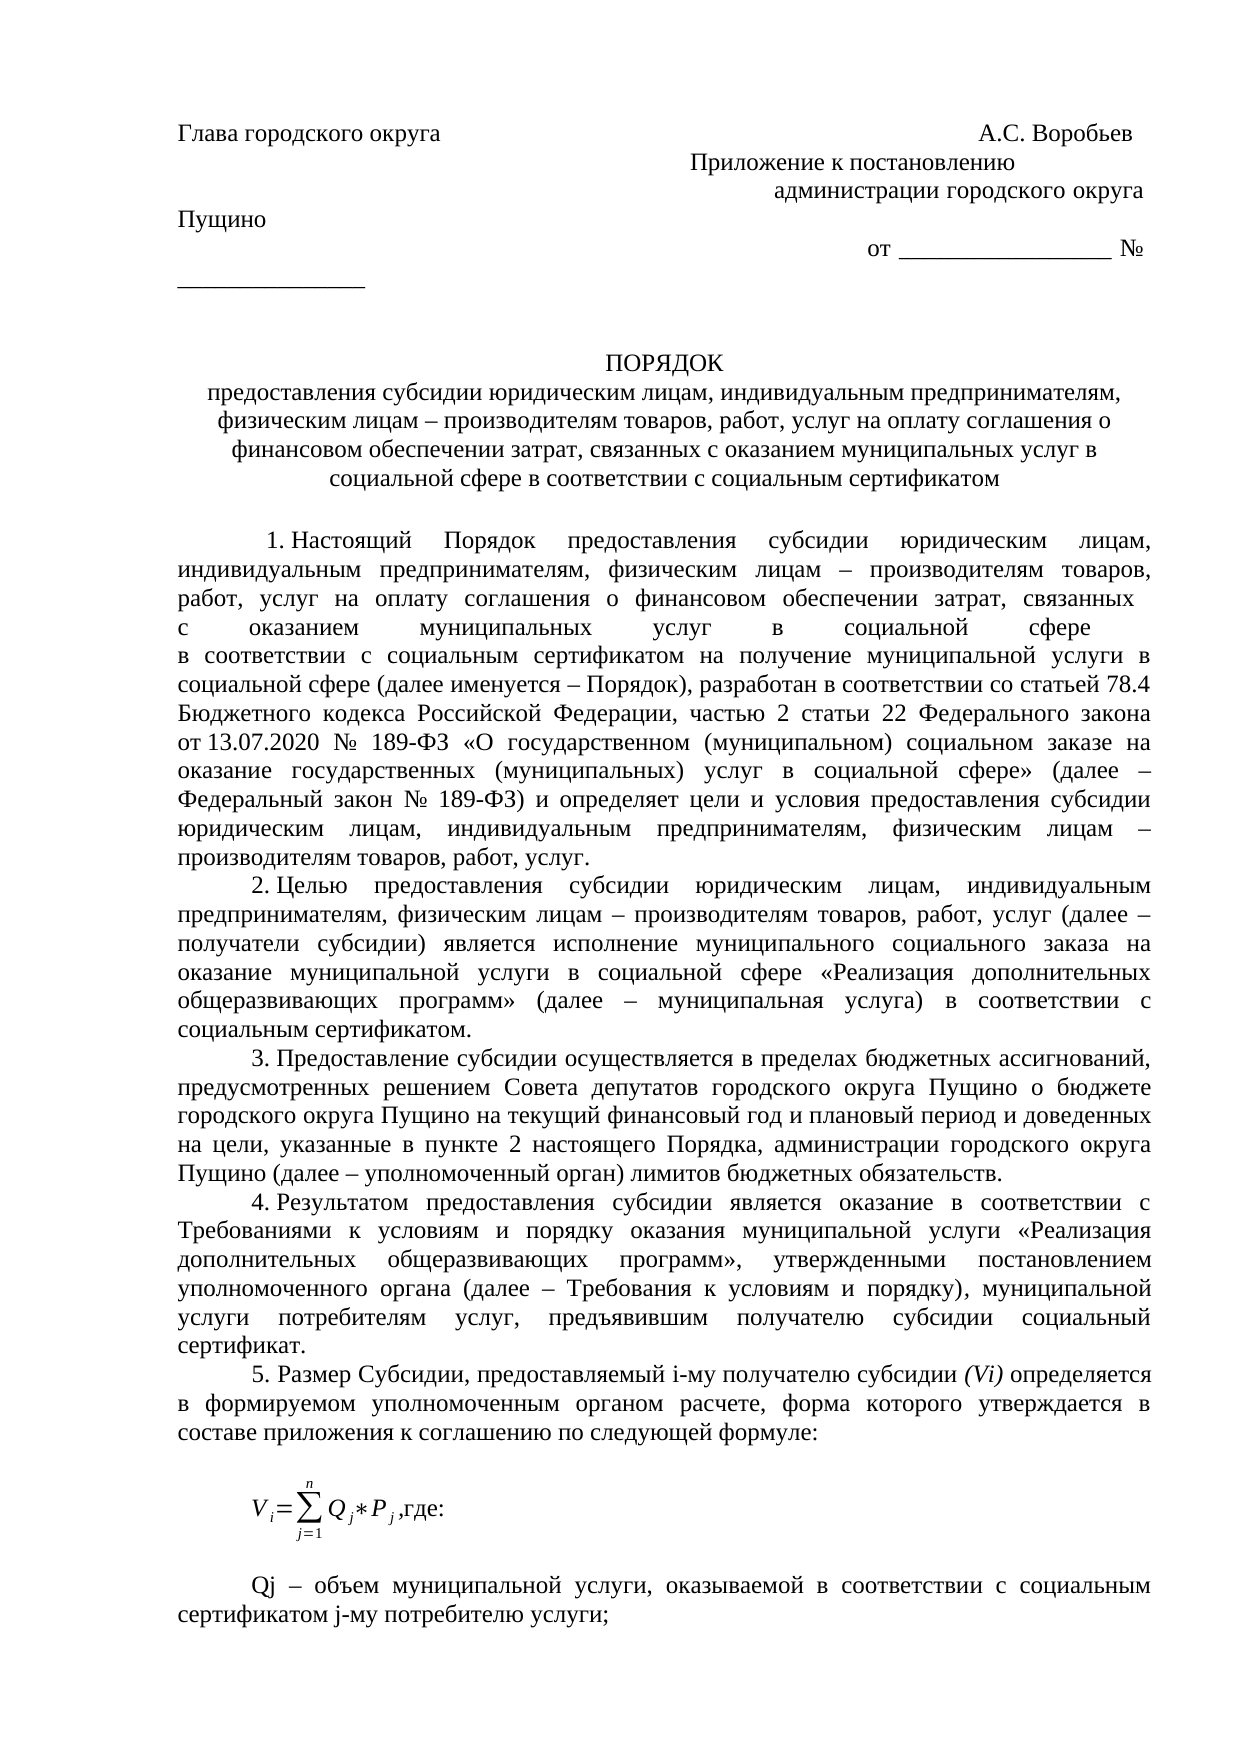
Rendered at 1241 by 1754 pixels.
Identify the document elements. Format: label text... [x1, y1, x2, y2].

text Приложение к постановлению [177, 147, 1152, 176]
text где: [177, 1474, 1152, 1541]
text 4. Результатом предоставления субсидии является оказание в соответствии с Требованиями к условиям и порядку оказания муниципальной услуги «Реализация дополнительных общеразвивающих программ», утвержденными постановлением уполномоченного органа (далее – Требования к условиям и порядку), муниципальной услуги потребителям услуг, предъявившим получателю субсидии социальный сертификат. [177, 1187, 1152, 1359]
text Qj – объем муниципальной услуги, оказываемой в соответствии с социальным сертификатом j-му потребителю услуги; [177, 1570, 1152, 1628]
text администрации городского округа Пущино [177, 176, 1152, 233]
text от _________________ № _______________ [177, 233, 1152, 291]
text 1. Настоящий Порядок предоставления субсидии юридическим лицам, индивидуальным предпринимателям, физическим лицам – производителям товаров, работ, услуг на оплату соглашения о финансовом обеспечении затрат, связанных с оказанием муниципальных услуг в социальной сфере в соответствии с социальным сертификатом на получение муниципальной услуги в социальной сфере (далее именуется – Порядок), разработан в соответствии со статьей 78.4 Бюджетного кодекса Российской Федерации, частью 2 статьи 22 Федерального закона от 13.07.2020 № 189-ФЗ «О государственном (муниципальном) социальном заказе на оказание государственных (муниципальных) услуг в социальной сфере» (далее – Федеральный закон № 189-ФЗ) и определяет цели и условия предоставления субсидии юридическим лицам, индивидуальным предпринимателям, физическим лицам – производителям товаров, работ, услуг. [177, 525, 1152, 870]
text Глава городского округа А.С. Воробьев [177, 118, 1152, 147]
text предоставления субсидии юридическим лицам, индивидуальным предпринимателям, физическим лицам – производителям товаров, работ, услуг на оплату соглашения о финансовом обеспечении затрат, связанных с оказанием муниципальных услуг в социальной сфере в соответствии с социальным сертификатом [177, 377, 1152, 492]
text 2. Целью предоставления субсидии юридическим лицам, индивидуальным предпринимателям, физическим лицам – производителям товаров, работ, услуг (далее – получатели субсидии) является исполнение муниципального социального заказа на оказание муниципальной услуги в социальной сфере «Реализация дополнительных общеразвивающих программ» (далее – муниципальная услуга) в соответствии с социальным сертификатом. [177, 870, 1152, 1043]
text 5. Размер Субсидии, предоставляемый i-му получателю субсидии (Vi) определяется в формируемом уполномоченным органом расчете, форма которого утверждается в составе приложения к соглашению по следующей формуле: [177, 1359, 1152, 1445]
text 3. Предоставление субсидии осуществляется в пределах бюджетных ассигнований, предусмотренных решением Совета депутатов городского округа Пущино о бюджете городского округа Пущино на текущий финансовый год и плановый период и доведенных на цели, указанные в пункте 2 настоящего Порядка, администрации городского округа Пущино (далее – уполномоченный орган) лимитов бюджетных обязательств. [177, 1043, 1152, 1187]
text Порядок [177, 348, 1152, 377]
